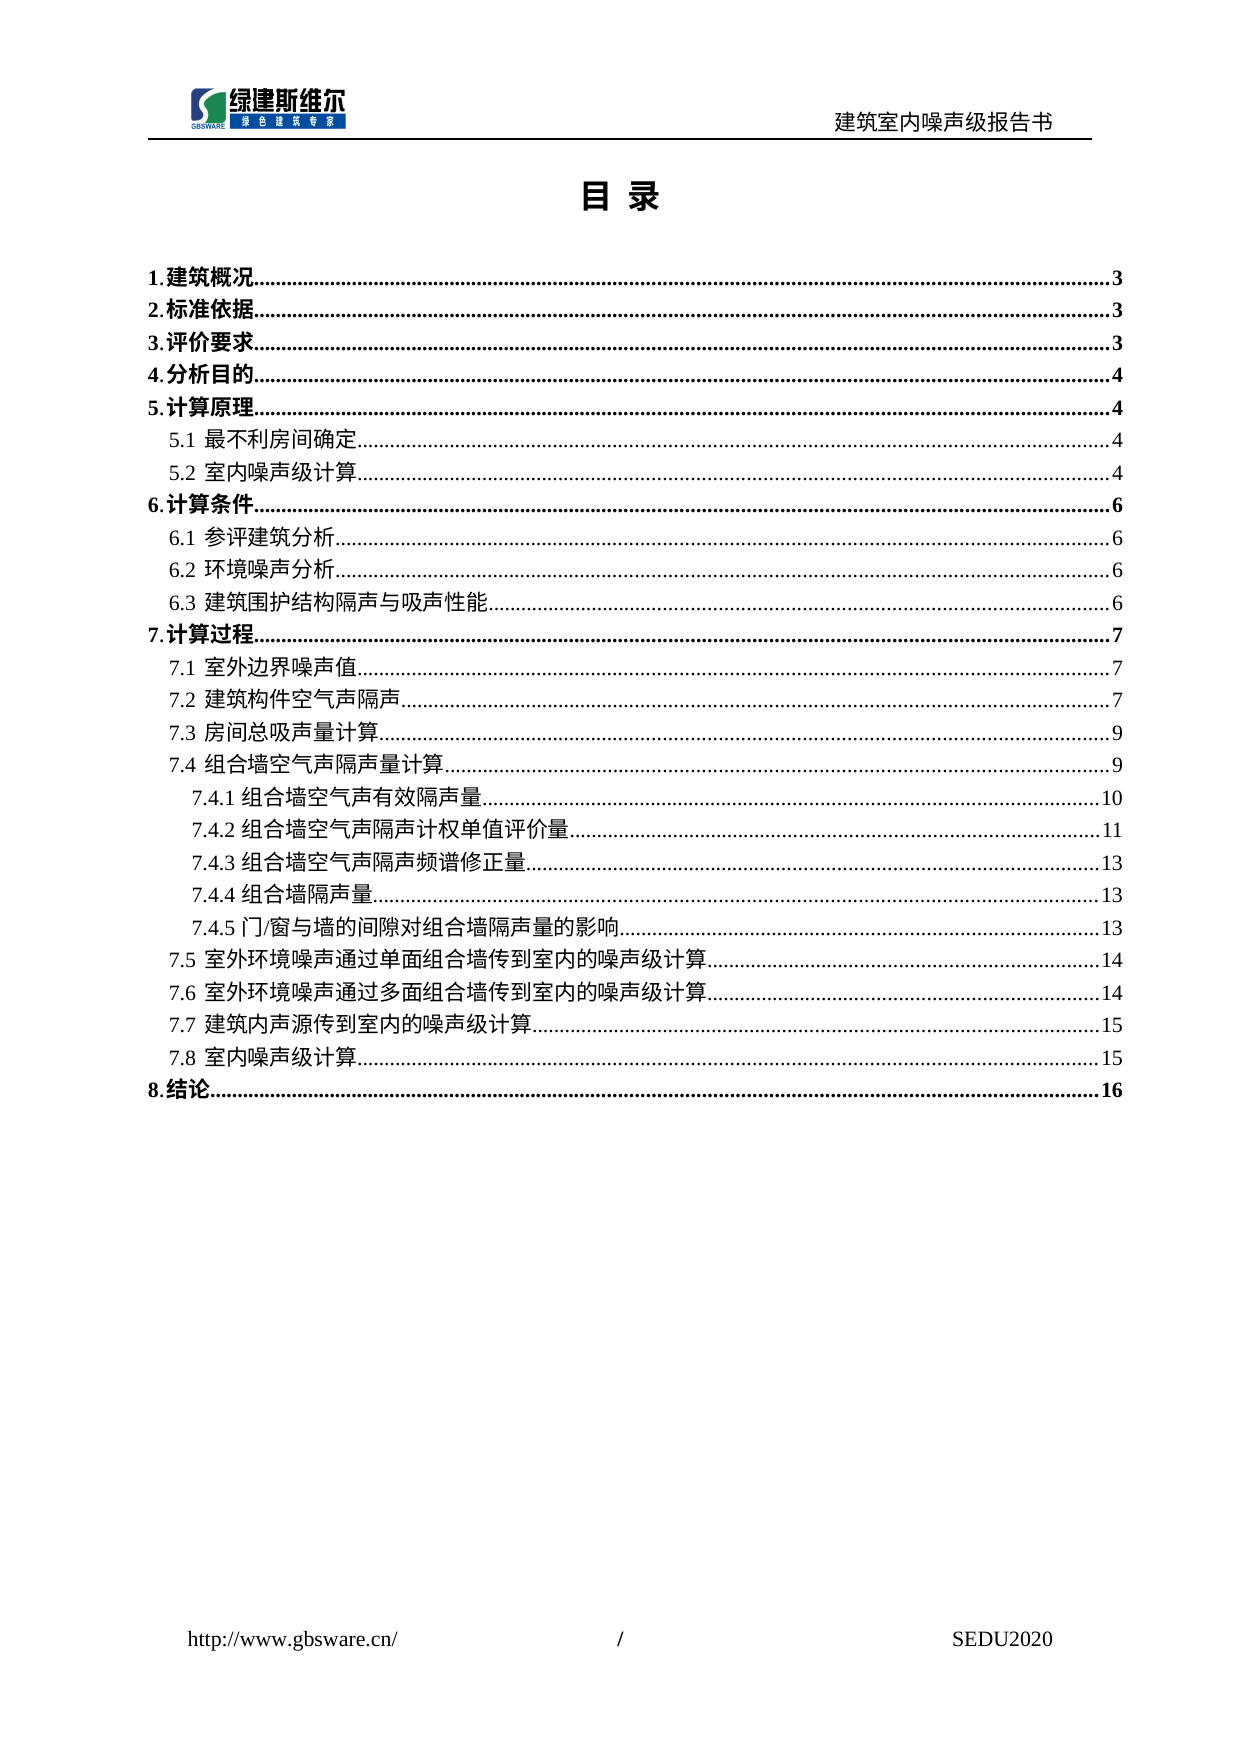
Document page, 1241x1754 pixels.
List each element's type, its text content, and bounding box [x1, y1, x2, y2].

text 5.2 室内噪声级计算 4 [168, 454, 1092, 487]
text 7.7 建筑内声源传到室内的噪声级计算 15 [168, 1007, 1092, 1039]
text 1 建筑概况 3 [148, 259, 1092, 292]
text 5 计算原理 4 [148, 389, 1092, 422]
text 6.3 建筑围护结构隔声与吸声性能 6 [168, 584, 1092, 617]
text 7.8 室内噪声级计算 15 [168, 1039, 1092, 1072]
text 5.1 最不利房间确定 4 [168, 422, 1092, 454]
text 8 结论 16 [148, 1072, 1092, 1104]
text 7.4.1 组合墙空气声有效隔声量 10 [169, 779, 1092, 812]
text 7.6 室外环境噪声通过多面组合墙传到室内的噪声级计算 14 [168, 974, 1092, 1007]
text 6.2 环境噪声分析 6 [168, 552, 1092, 584]
text 6.1 参评建筑分析 6 [168, 519, 1092, 552]
text 4 分析目的 4 [148, 357, 1092, 389]
text 7.5 室外环境噪声通过单面组合墙传到室内的噪声级计算 14 [168, 942, 1092, 974]
text 7.4.3 组合墙空气声隔声频谱修正量 13 [169, 844, 1092, 877]
text 7.2 建筑构件空气声隔声 7 [168, 682, 1092, 714]
text 7.4.4 组合墙隔声量 13 [169, 877, 1092, 909]
text 7.4.2 组合墙空气声隔声计权单值评价量 11 [169, 812, 1092, 844]
text 7.4 组合墙空气声隔声量计算 9 [168, 747, 1092, 779]
text 7.4.5 门/窗与墙的间隙对组合墙隔声量的影响 13 [169, 909, 1092, 942]
text 3 评价要求 3 [148, 324, 1092, 357]
text 2 标准依据 3 [148, 292, 1092, 324]
text 7.3 房间总吸声量计算 9 [168, 714, 1092, 747]
text 7 计算过程 7 [148, 617, 1092, 649]
picture [187, 88, 347, 130]
text 7.1 室外边界噪声值 7 [168, 649, 1092, 682]
text 目 录 [148, 162, 1092, 227]
text 6 计算条件 6 [148, 487, 1092, 519]
